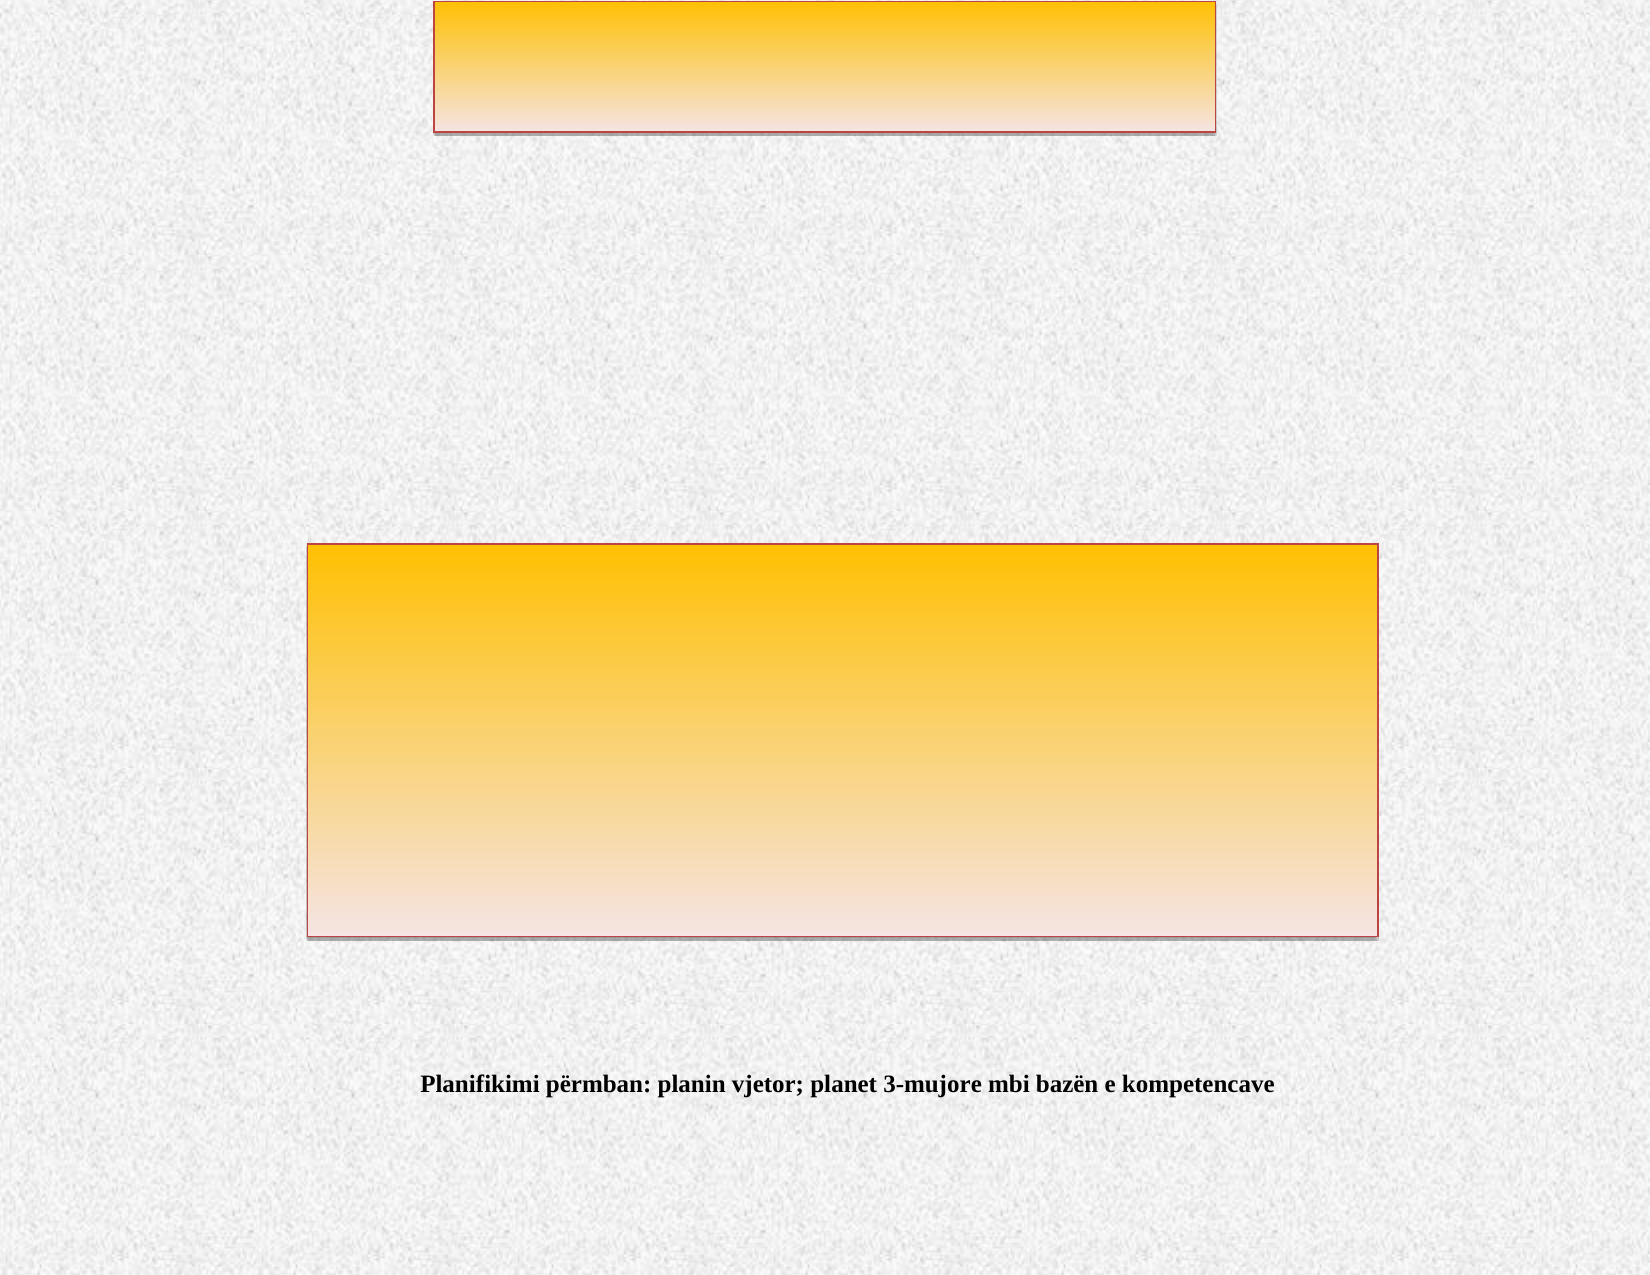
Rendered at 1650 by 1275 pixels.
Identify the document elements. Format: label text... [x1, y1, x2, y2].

text Planifikimi përmban: planin vjetor; planet 3-mujore mbi bazën e kompetencave [157, 1069, 1537, 1098]
